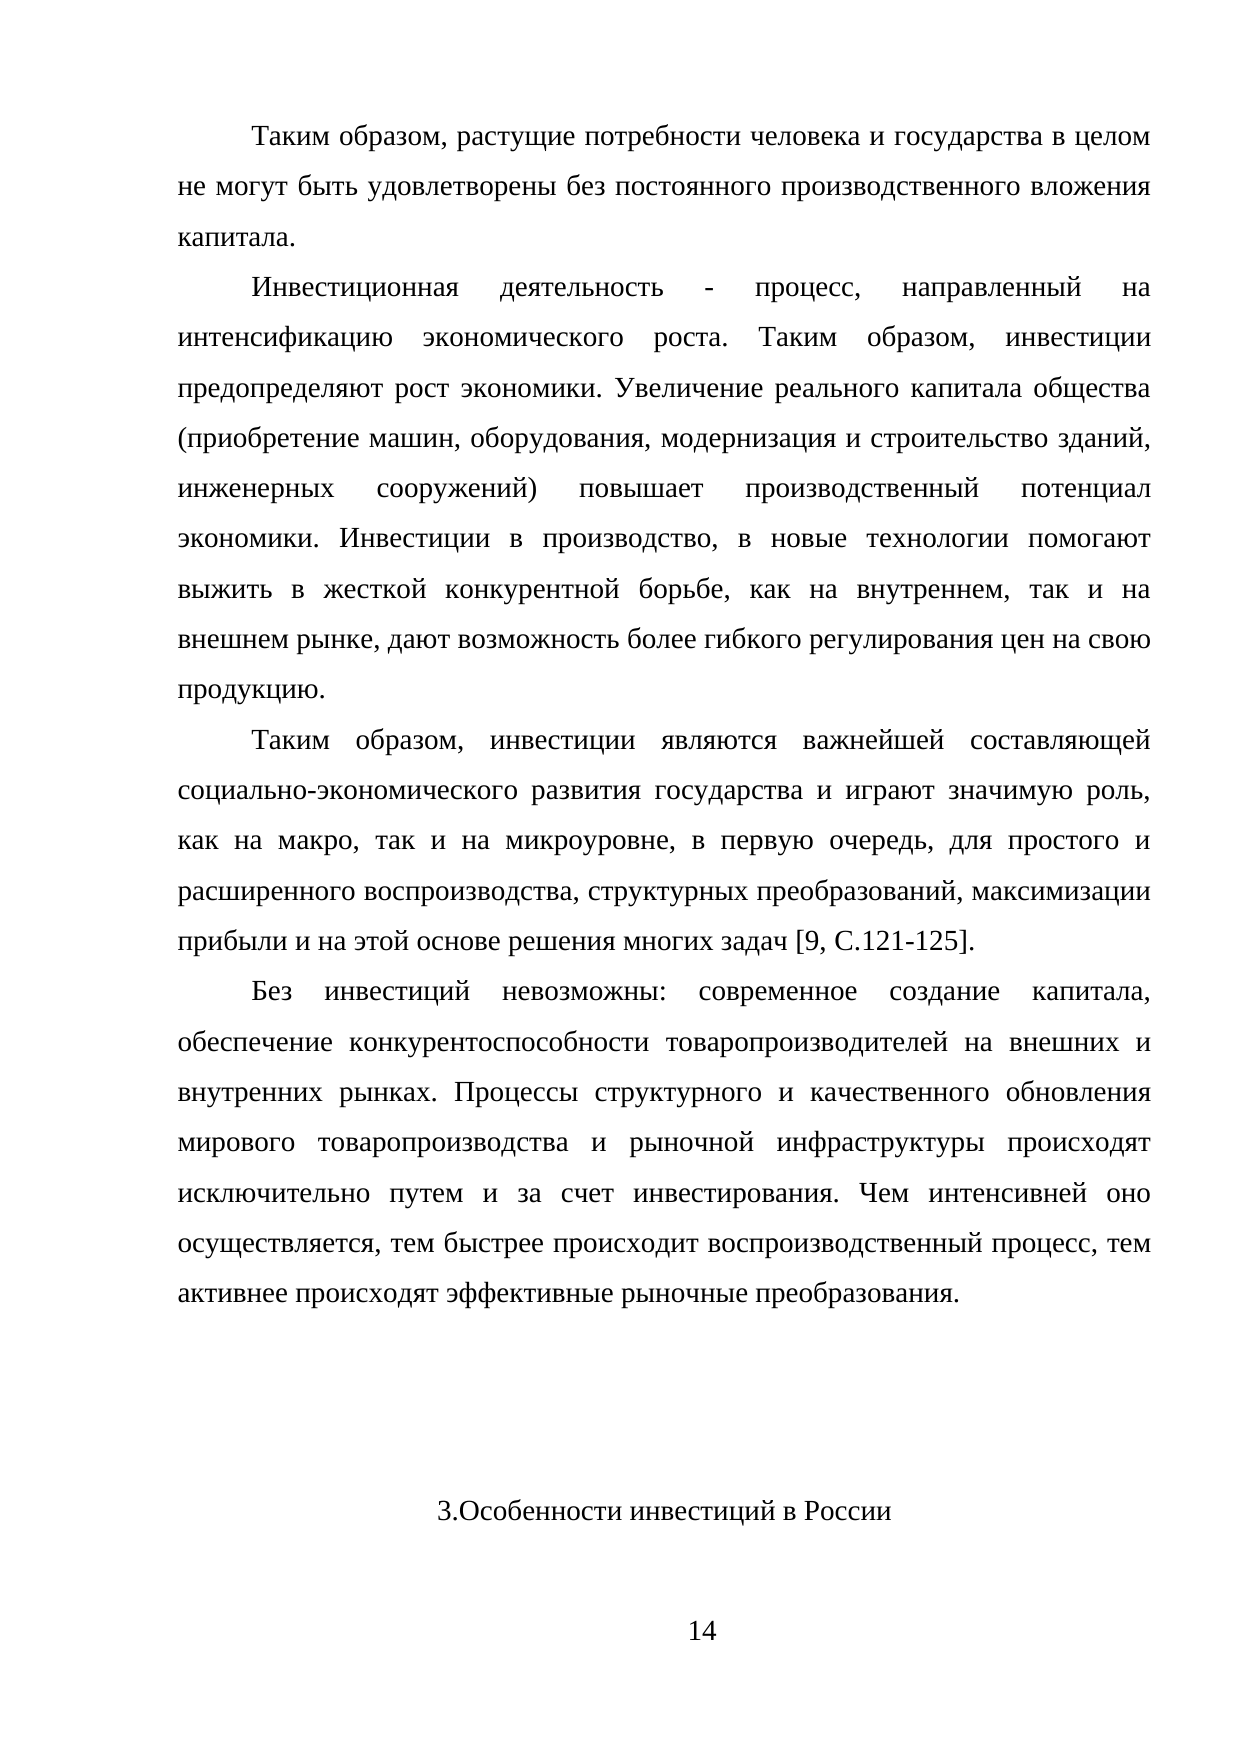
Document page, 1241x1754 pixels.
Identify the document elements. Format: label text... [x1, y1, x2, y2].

text Таким образом, растущие потребности человека и государства в целом не могут быть удовлетворены без постоянного производственного вложения капитала. [177, 118, 1152, 252]
text Без инвестиций невозможны: современное создание капитала, обеспечение конкурентоспособности товаропроизводителей на внешних и внутренних рынках. Процессы структурного и качественного обновления мирового товаропроизводства и рыночной инфраструктуры происходят исключительно путем и за счет инвестирования. Чем интенсивней оно осуществляется, тем быстрее происходит воспроизводственный процесс, тем активнее происходят эффективные рыночные преобразования. [177, 973, 1152, 1309]
text Таким образом, инвестиции являются важнейшей составляющей социально-экономического развития государства и играют значимую роль, как на макро, так и на микроуровне, в первую очередь, для простого и расширенного воспроизводства, структурных преобразований, максимизации прибыли и на этой основе решения многих задач [9, C.121-125]. [177, 722, 1152, 957]
text Инвестиционная деятельность - процесс, направленный на интенсификацию экономического роста. Таким образом, инвестиции предопределяют рост экономики. Увеличение реального капитала общества (приобретение машин, оборудования, модернизация и строительство зданий, инженерных сооружений) повышает производственный потенциал экономики. Инвестиции в производство, в новые технологии помогают выжить в жесткой конкурентной борьбе, как на внутреннем, так и на внешнем рынке, дают возможность более гибкого регулирования цен на свою продукцию. [177, 269, 1152, 705]
text 3.Особенности инвестиций в России [177, 1493, 1152, 1527]
